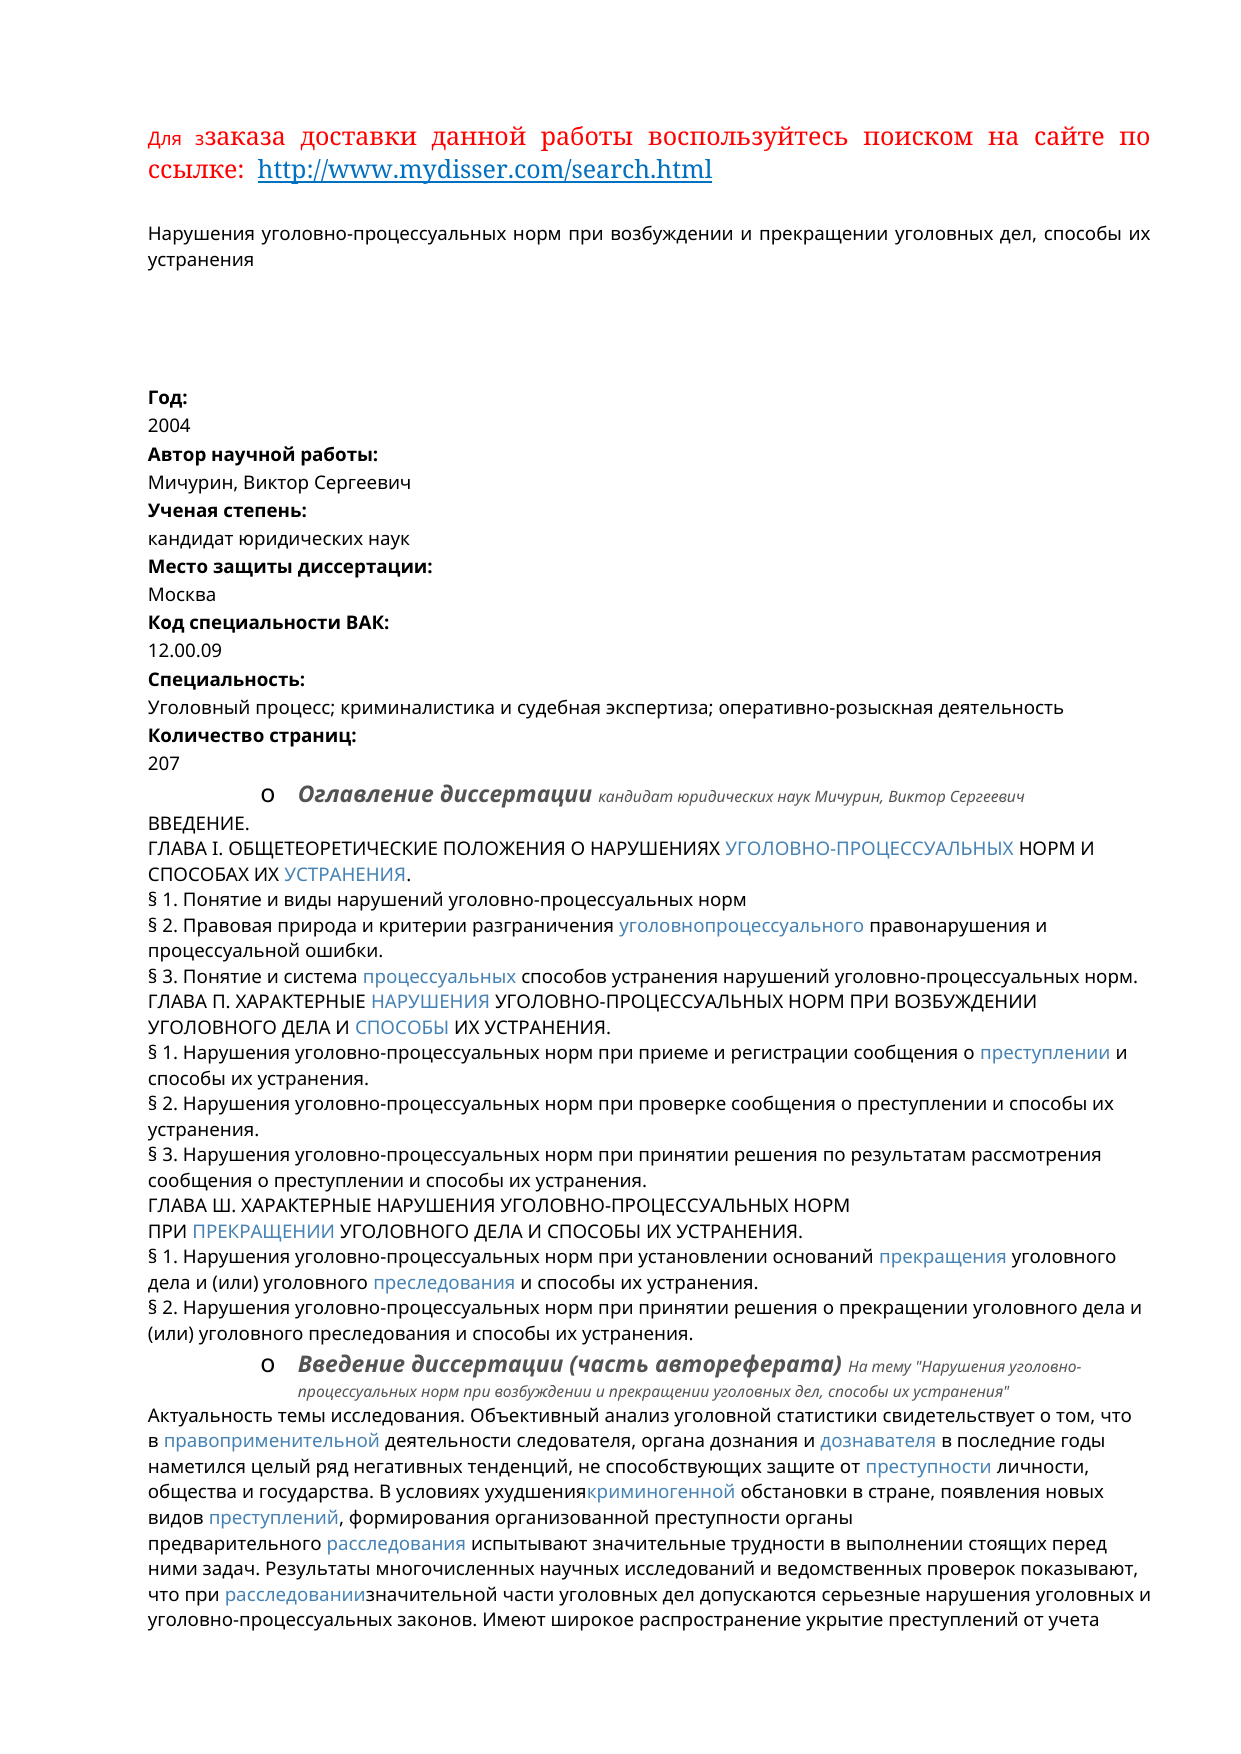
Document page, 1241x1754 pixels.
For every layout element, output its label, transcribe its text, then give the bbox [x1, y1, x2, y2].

text Место защиты диссертации: [148, 551, 1152, 579]
text 207 [148, 748, 1152, 776]
text Нарушения уголовно-процессуальных норм при возбуждении и прекращении уголовных дел, способы их устранения [148, 246, 1152, 331]
text Код cпециальности ВАК: [148, 607, 1152, 635]
text 2004 [148, 410, 1152, 438]
text Год: [148, 382, 1152, 410]
text Специальность: [148, 663, 1152, 691]
text Ученая cтепень: [148, 494, 1152, 523]
text кандидат юридических наук [148, 523, 1152, 551]
text Для ззаказа доставки данной работы воспользуйтесь поиском на сайте по ссылке: http://www.mydisser.com/search.html [148, 118, 1152, 186]
text Мичурин, Виктор Сергеевич [148, 466, 1152, 494]
subtitle Введение диссертации (часть автореферата) На тему "Нарушения уголовно-процессуальных норм при возбуждении и прекращении уголовных дел, способы их устранения" [260, 1346, 1152, 1402]
subtitle Оглавление диссертации кандидат юридических наук Мичурин, Виктор Сергеевич [260, 776, 1152, 810]
text Москва [148, 579, 1152, 607]
text Уголовный процесс; криминалистика и судебная экспертиза; оперативно-розыскная деятельность [148, 691, 1152, 719]
text Количество cтраниц: [148, 719, 1152, 748]
text Автор научной работы: [148, 438, 1152, 466]
text 12.00.09 [148, 635, 1152, 663]
